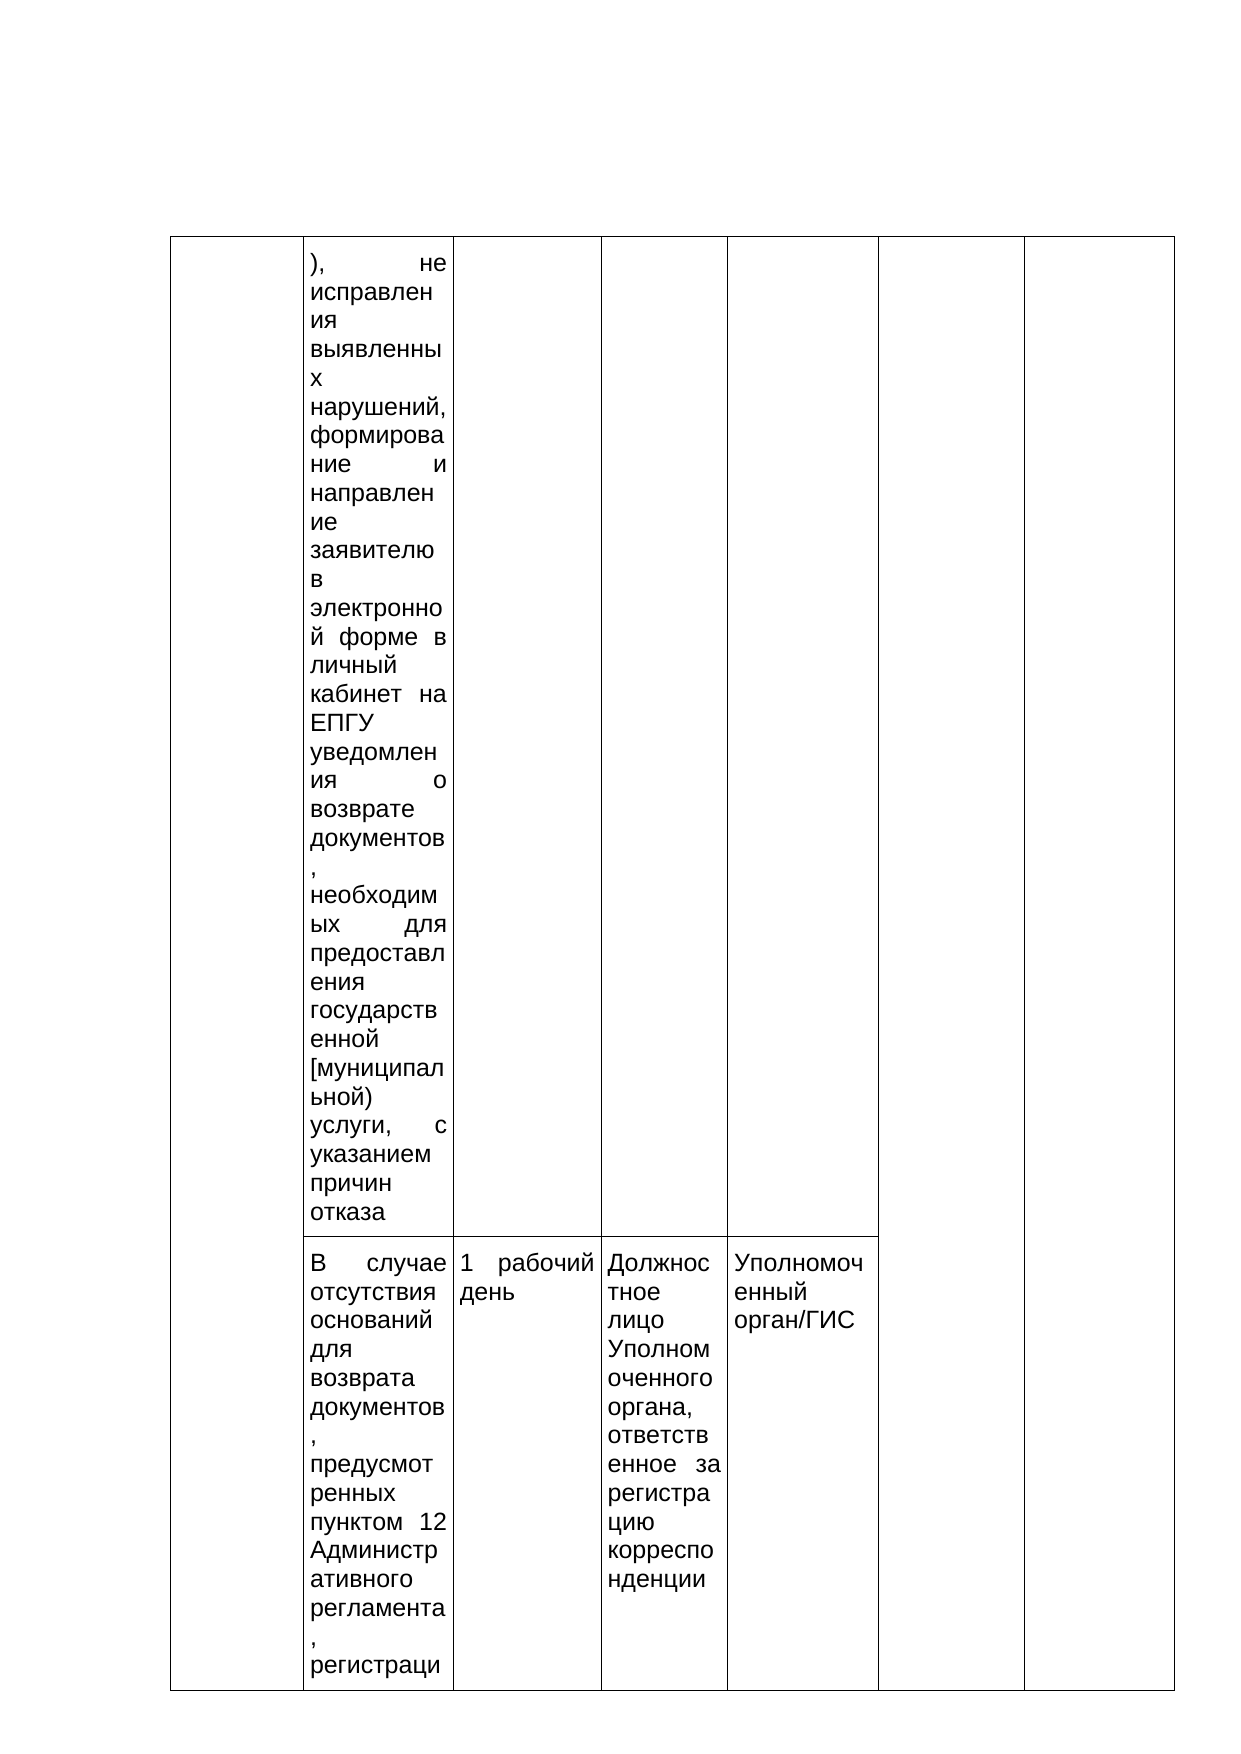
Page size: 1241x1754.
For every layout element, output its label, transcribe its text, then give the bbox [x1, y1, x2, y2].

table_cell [304, 237, 453, 1236]
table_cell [602, 1237, 727, 1689]
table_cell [728, 1237, 878, 1689]
table_cell 1 рабочий день [454, 1237, 601, 1689]
table_cell [454, 237, 601, 1236]
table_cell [304, 1237, 453, 1689]
